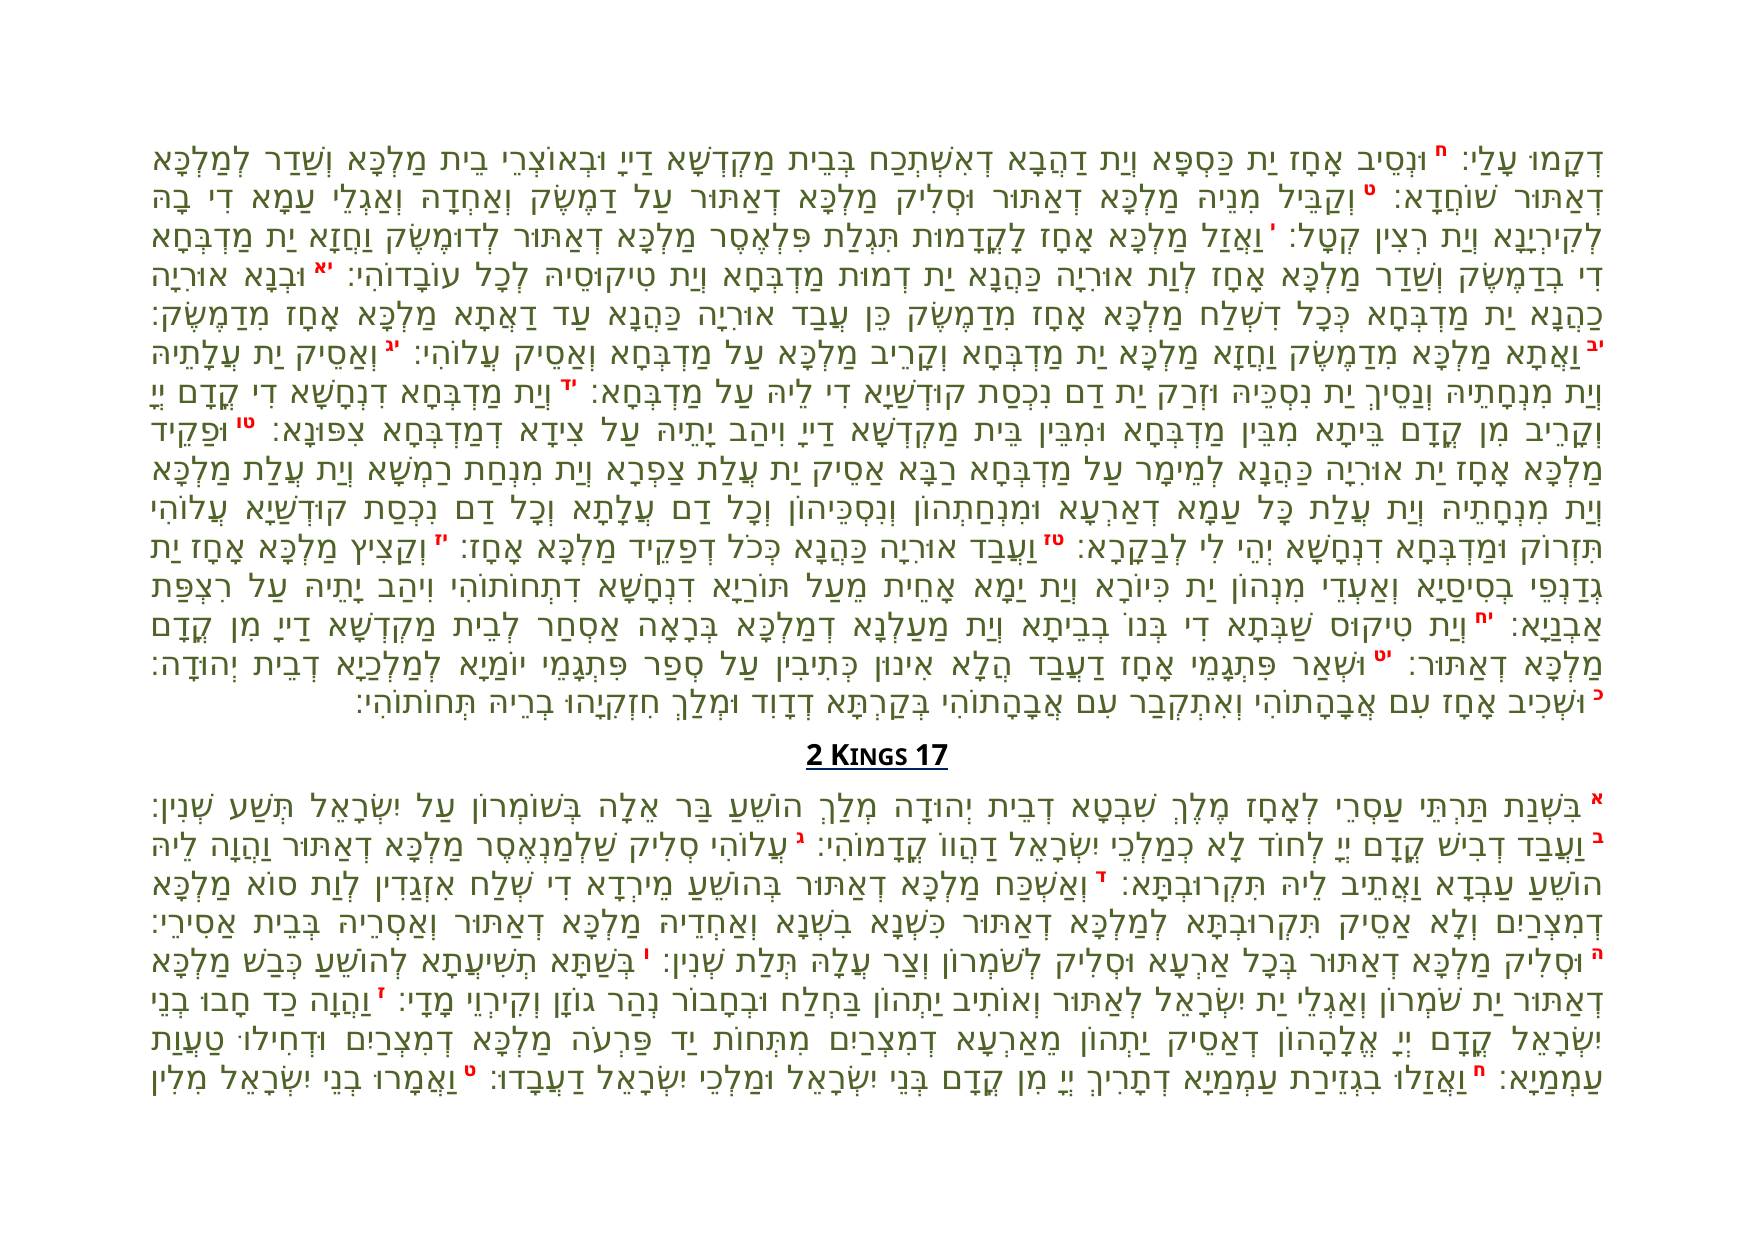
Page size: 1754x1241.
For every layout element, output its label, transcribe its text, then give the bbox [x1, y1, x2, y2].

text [150, 786, 1604, 1097]
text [150, 139, 1604, 722]
text 2 Kings 17 [150, 734, 1604, 774]
